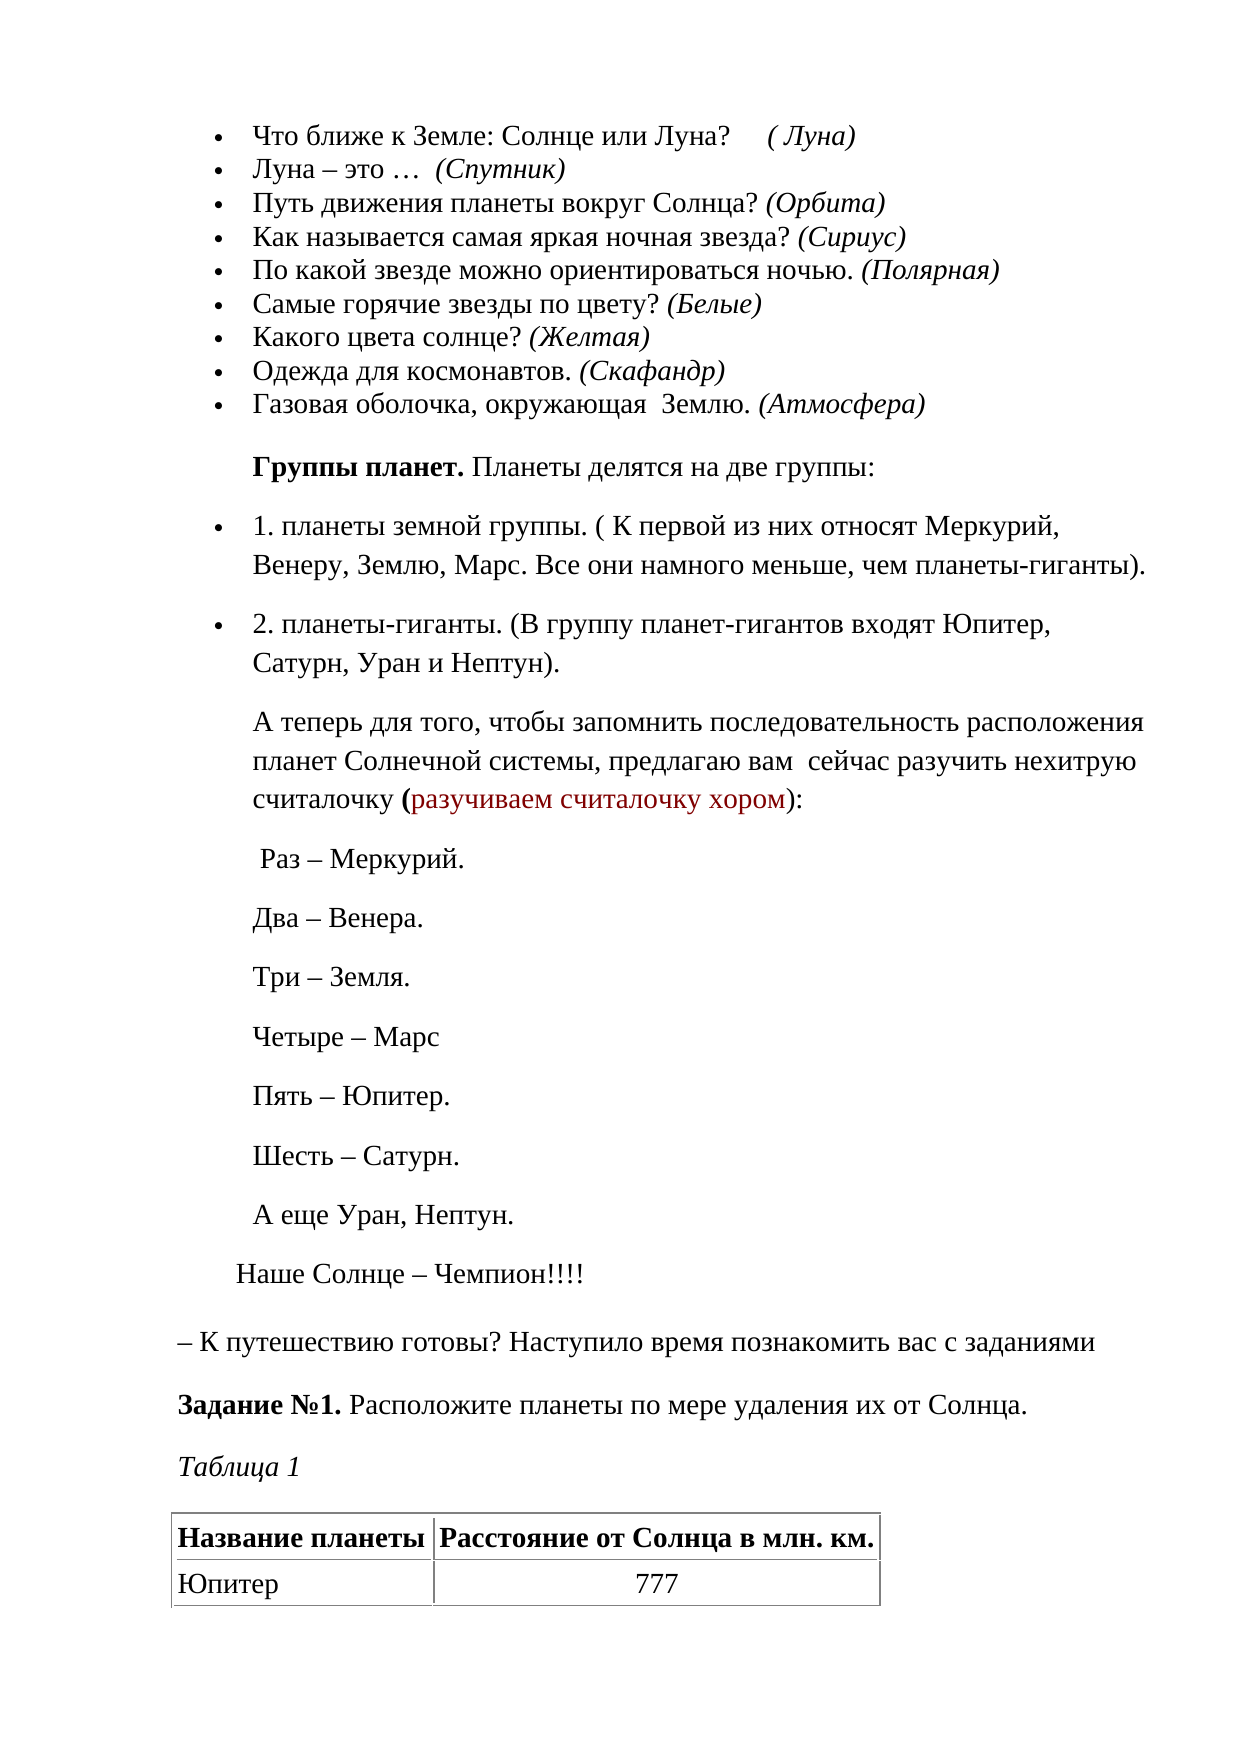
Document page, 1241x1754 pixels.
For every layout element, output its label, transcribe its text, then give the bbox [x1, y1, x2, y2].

text Раз – Меркурий. [252, 841, 1152, 874]
table_header Название планеты [174, 1514, 433, 1558]
list Одежда для космонавтов. (Скафандр) [215, 353, 1152, 386]
list Луна – это … (Спутник) [215, 152, 1152, 185]
list 2. планеты-гиганты. (В группу планет-гигантов входят Юпитер, Сатурн, Уран и Нептун). [215, 606, 1152, 678]
list Путь движения планеты вокруг Солнца? (Орбита) [215, 185, 1152, 219]
table_cell Юпитер [174, 1559, 433, 1604]
text Таблица 1 [177, 1449, 1152, 1483]
list Какого цвета солнце? (Желтая) [215, 319, 1152, 353]
list 1. планеты земной группы. ( К первой из них относят Меркурий, Венеру, Землю, Марс. Все они намного меньше, чем планеты-гиганты). [215, 508, 1152, 581]
text А теперь для того, чтобы запомнить последовательность расположения планет Солнечной системы, предлагаю вам сейчас разучить нехитрую считалочку (разучиваем считалочку хором): [252, 704, 1152, 815]
text Шесть – Сатурн. [252, 1138, 1152, 1171]
text – К путешествию готовы? Наступило время познакомить вас с заданиями [177, 1324, 1152, 1358]
text Три – Земля. [252, 959, 1152, 993]
text А еще Уран, Нептун. [252, 1197, 1152, 1231]
text Группы планет. Планеты делятся на две группы: [252, 449, 1152, 483]
list Газовая оболочка, окружающая Землю. (Атмосфера) [215, 386, 1152, 420]
text Наше Солнце – Чемпион!!!! [177, 1256, 1152, 1290]
text Задание №1. Расположите планеты по мере удаления их от Солнца. [177, 1387, 1152, 1420]
text Пять – Юпитер. [252, 1078, 1152, 1112]
text Два – Венера. [252, 900, 1152, 934]
list Что ближе к Земле: Солнце или Луна? ( Луна) [215, 118, 1152, 152]
table_header Расстояние от Солнца в млн. км. [433, 1516, 879, 1558]
text Четыре – Марс [252, 1019, 1152, 1052]
list Как называется самая яркая ночная звезда? (Сириус) [215, 219, 1152, 252]
list По какой звезде можно ориентироваться ночью. (Полярная) [215, 252, 1152, 286]
table_cell 777 [433, 1559, 880, 1604]
list Самые горячие звезды по цвету? (Белые) [215, 286, 1152, 319]
